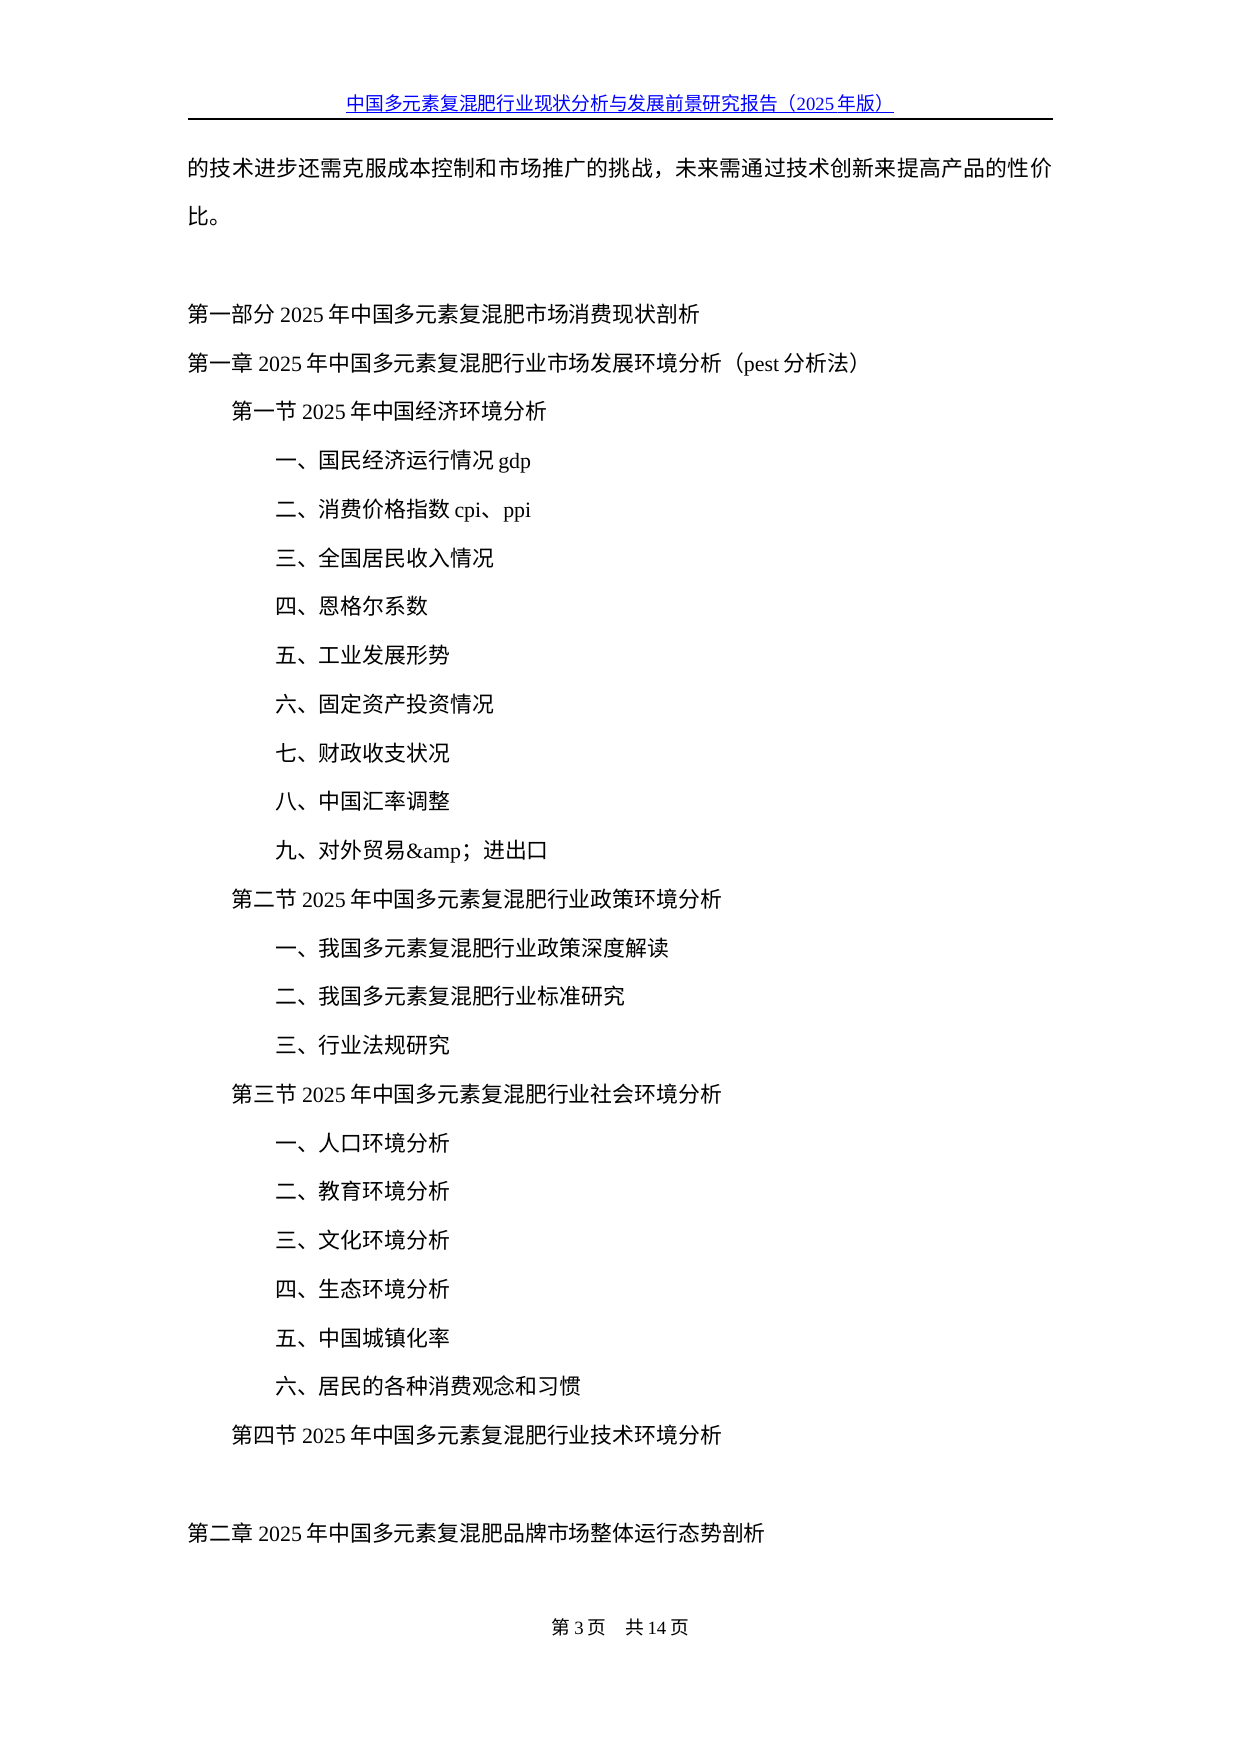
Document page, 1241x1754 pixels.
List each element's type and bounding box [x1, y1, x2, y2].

text [187, 150, 1053, 1548]
